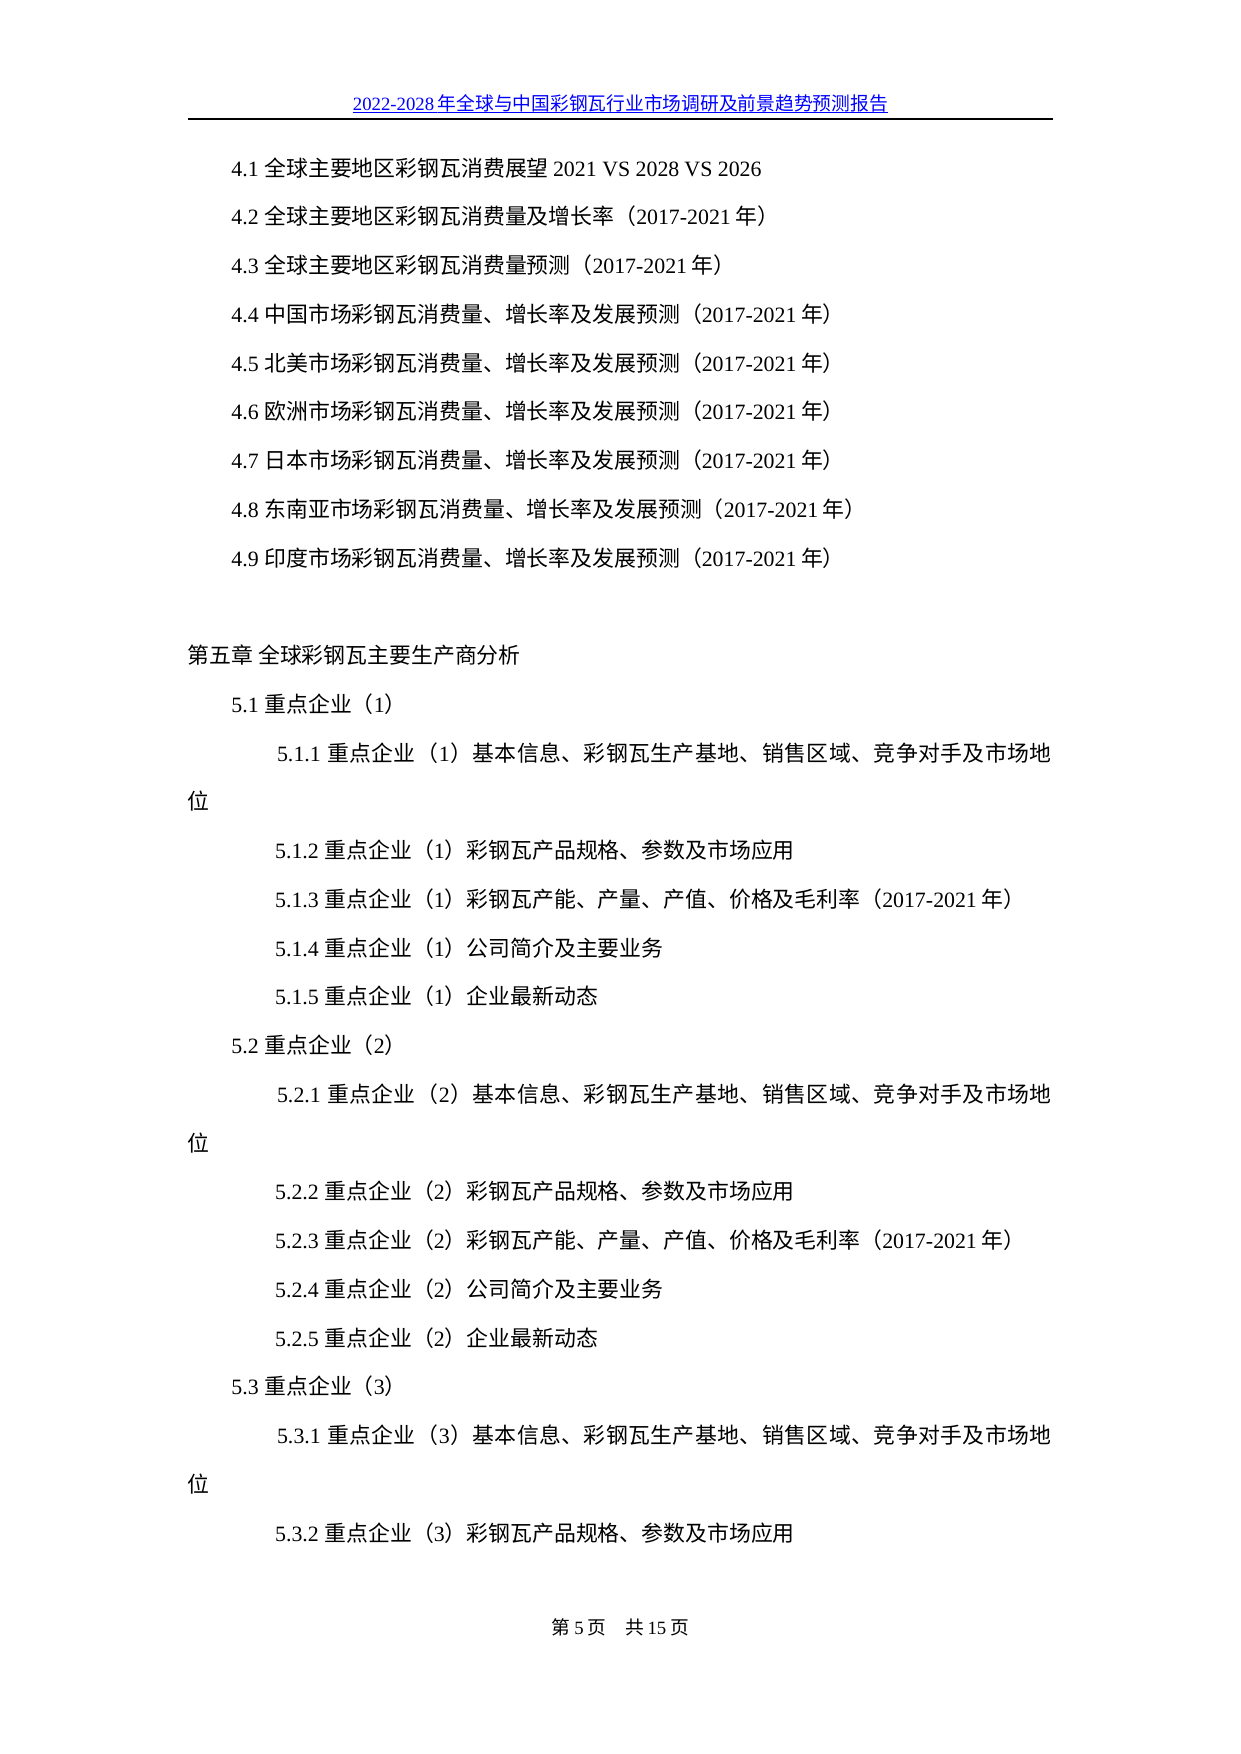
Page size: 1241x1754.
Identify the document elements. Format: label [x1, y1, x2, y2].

text [187, 150, 1053, 1548]
